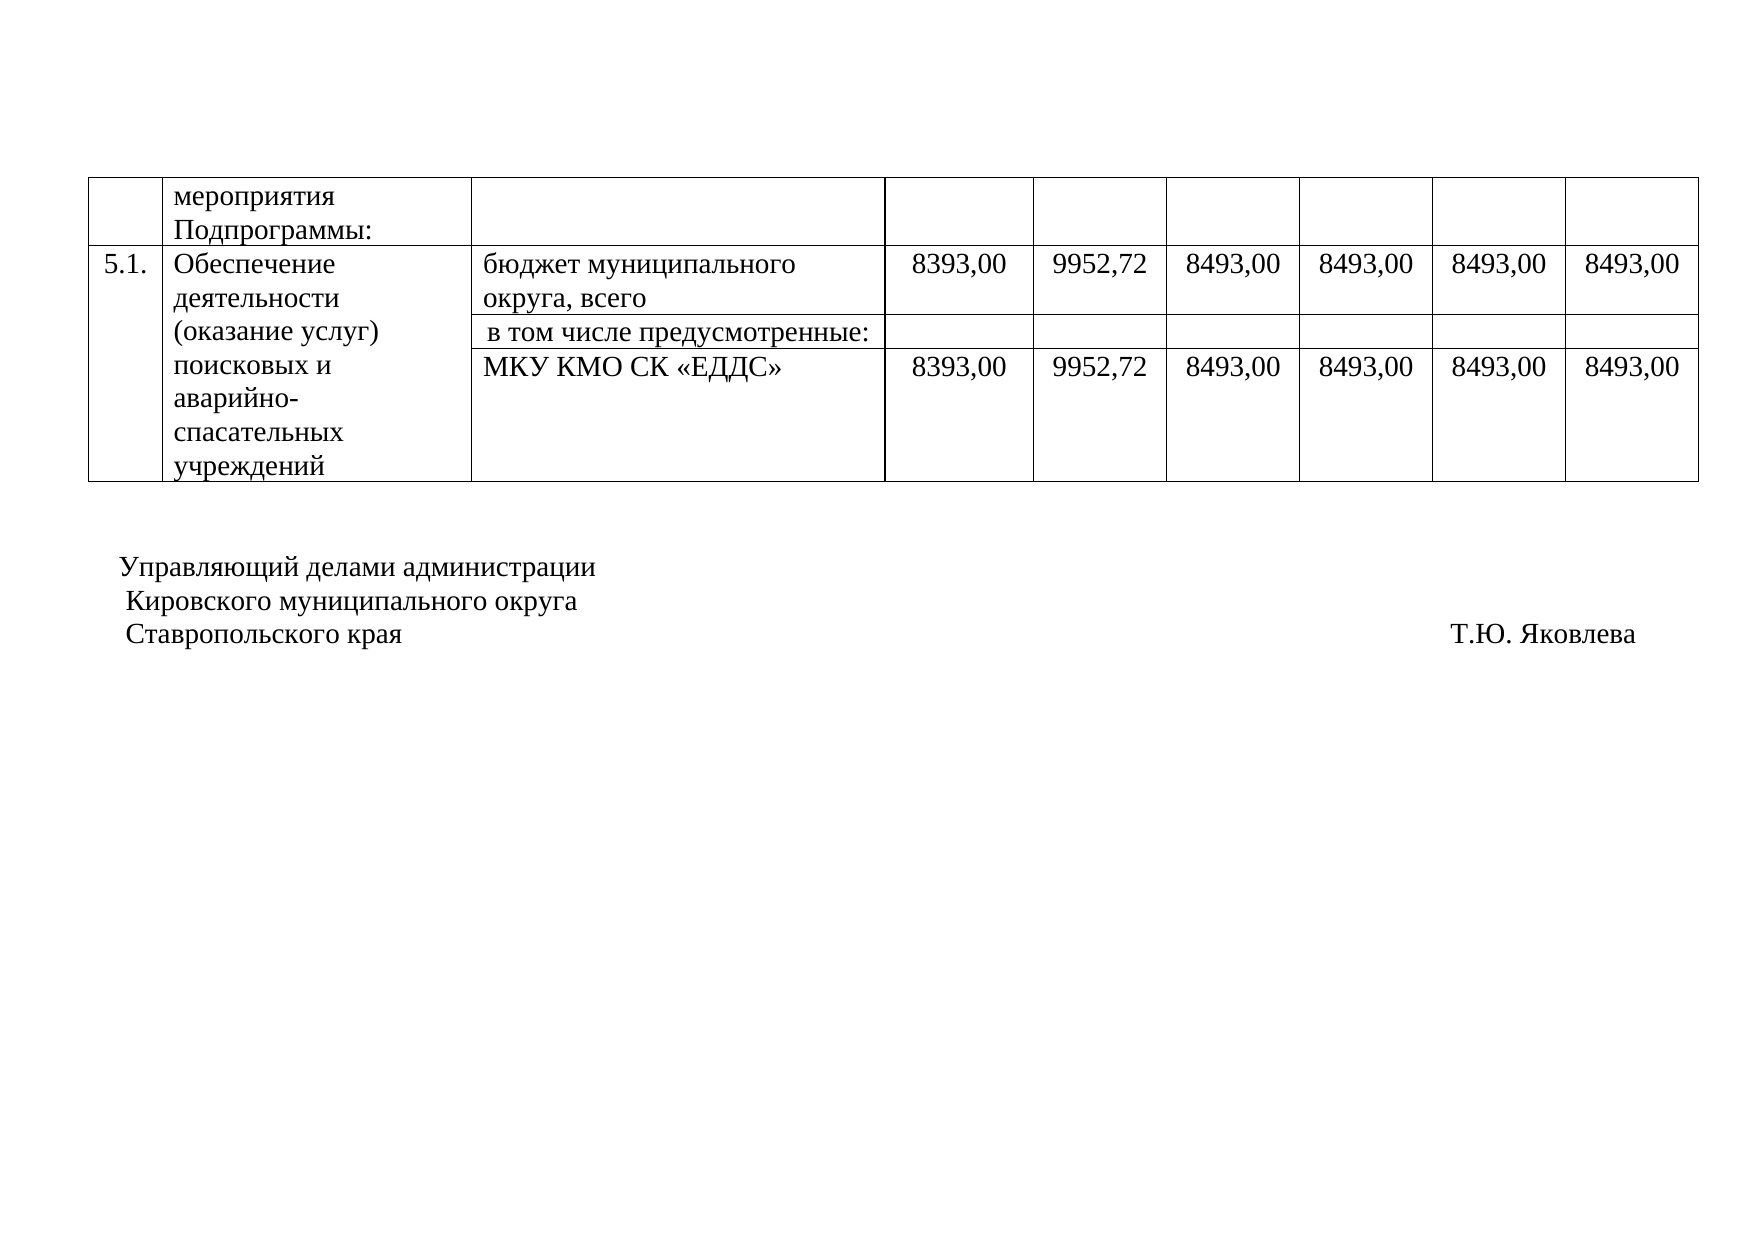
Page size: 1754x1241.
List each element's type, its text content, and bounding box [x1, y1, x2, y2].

table_cell 8393,00 [886, 246, 1033, 313]
table_cell 8493,00 [1167, 349, 1299, 481]
table_cell 8493,00 [1300, 246, 1432, 313]
table_cell в том числе предусмотренные: [472, 315, 884, 348]
table_cell 5.1. [89, 246, 162, 481]
table_cell [886, 178, 1033, 245]
table_cell [1566, 315, 1698, 348]
table_cell 8493,00 [1300, 349, 1432, 481]
table_cell 8493,00 [1433, 246, 1565, 313]
table_cell [1433, 315, 1565, 348]
table_cell [89, 178, 162, 245]
table_cell [1433, 178, 1565, 245]
table_cell [472, 178, 884, 245]
table_cell [1300, 315, 1432, 348]
table_cell [1034, 315, 1166, 348]
table_cell 8493,00 [1167, 246, 1299, 313]
table_cell 8493,00 [1566, 246, 1698, 313]
table_header Т.Ю. Яковлева [897, 549, 1647, 650]
table_cell 8493,00 [1566, 349, 1698, 481]
table_cell 8393,00 [886, 349, 1033, 481]
table_cell МКУ КМО СК «ЕДДС» [472, 349, 884, 481]
table_cell [1034, 178, 1166, 245]
table_cell [1167, 178, 1299, 245]
table_header Управляющий делами администрации Кировского муниципального округа Ставропольского края [107, 549, 897, 650]
table_cell бюджет муниципального округа, всего [472, 246, 884, 313]
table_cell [163, 178, 471, 245]
table_cell [1566, 178, 1698, 245]
table_cell Обеспечение деятельности (оказание услуг) поисковых и аварийно-спасательных учреждений [163, 246, 471, 481]
table_cell [1300, 178, 1432, 245]
table_cell [886, 315, 1033, 348]
table_cell 9952,72 [1034, 349, 1166, 481]
table_cell [1167, 315, 1299, 348]
table_cell 9952,72 [1034, 246, 1166, 313]
table_cell 8493,00 [1433, 349, 1565, 481]
